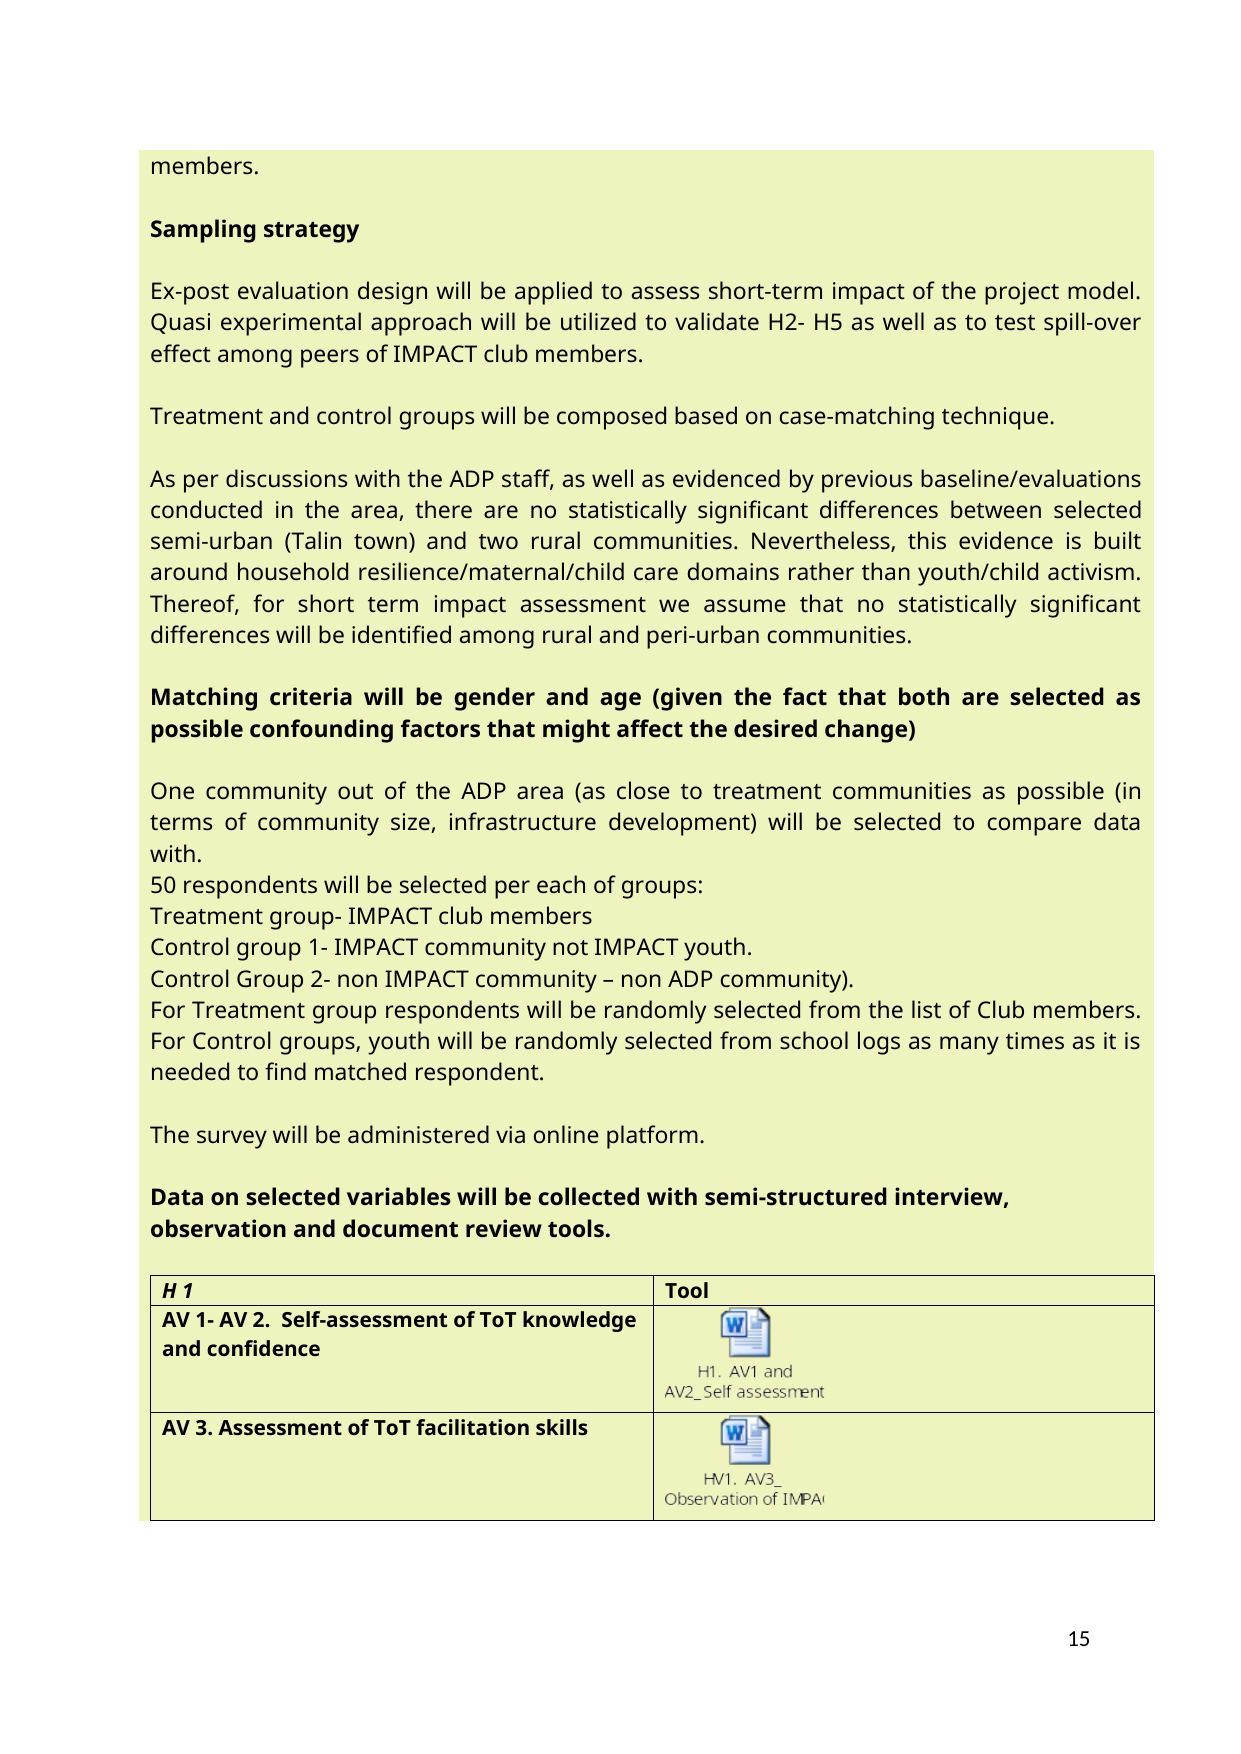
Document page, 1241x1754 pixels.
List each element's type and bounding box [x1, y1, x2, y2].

table_cell [139, 150, 1154, 1521]
